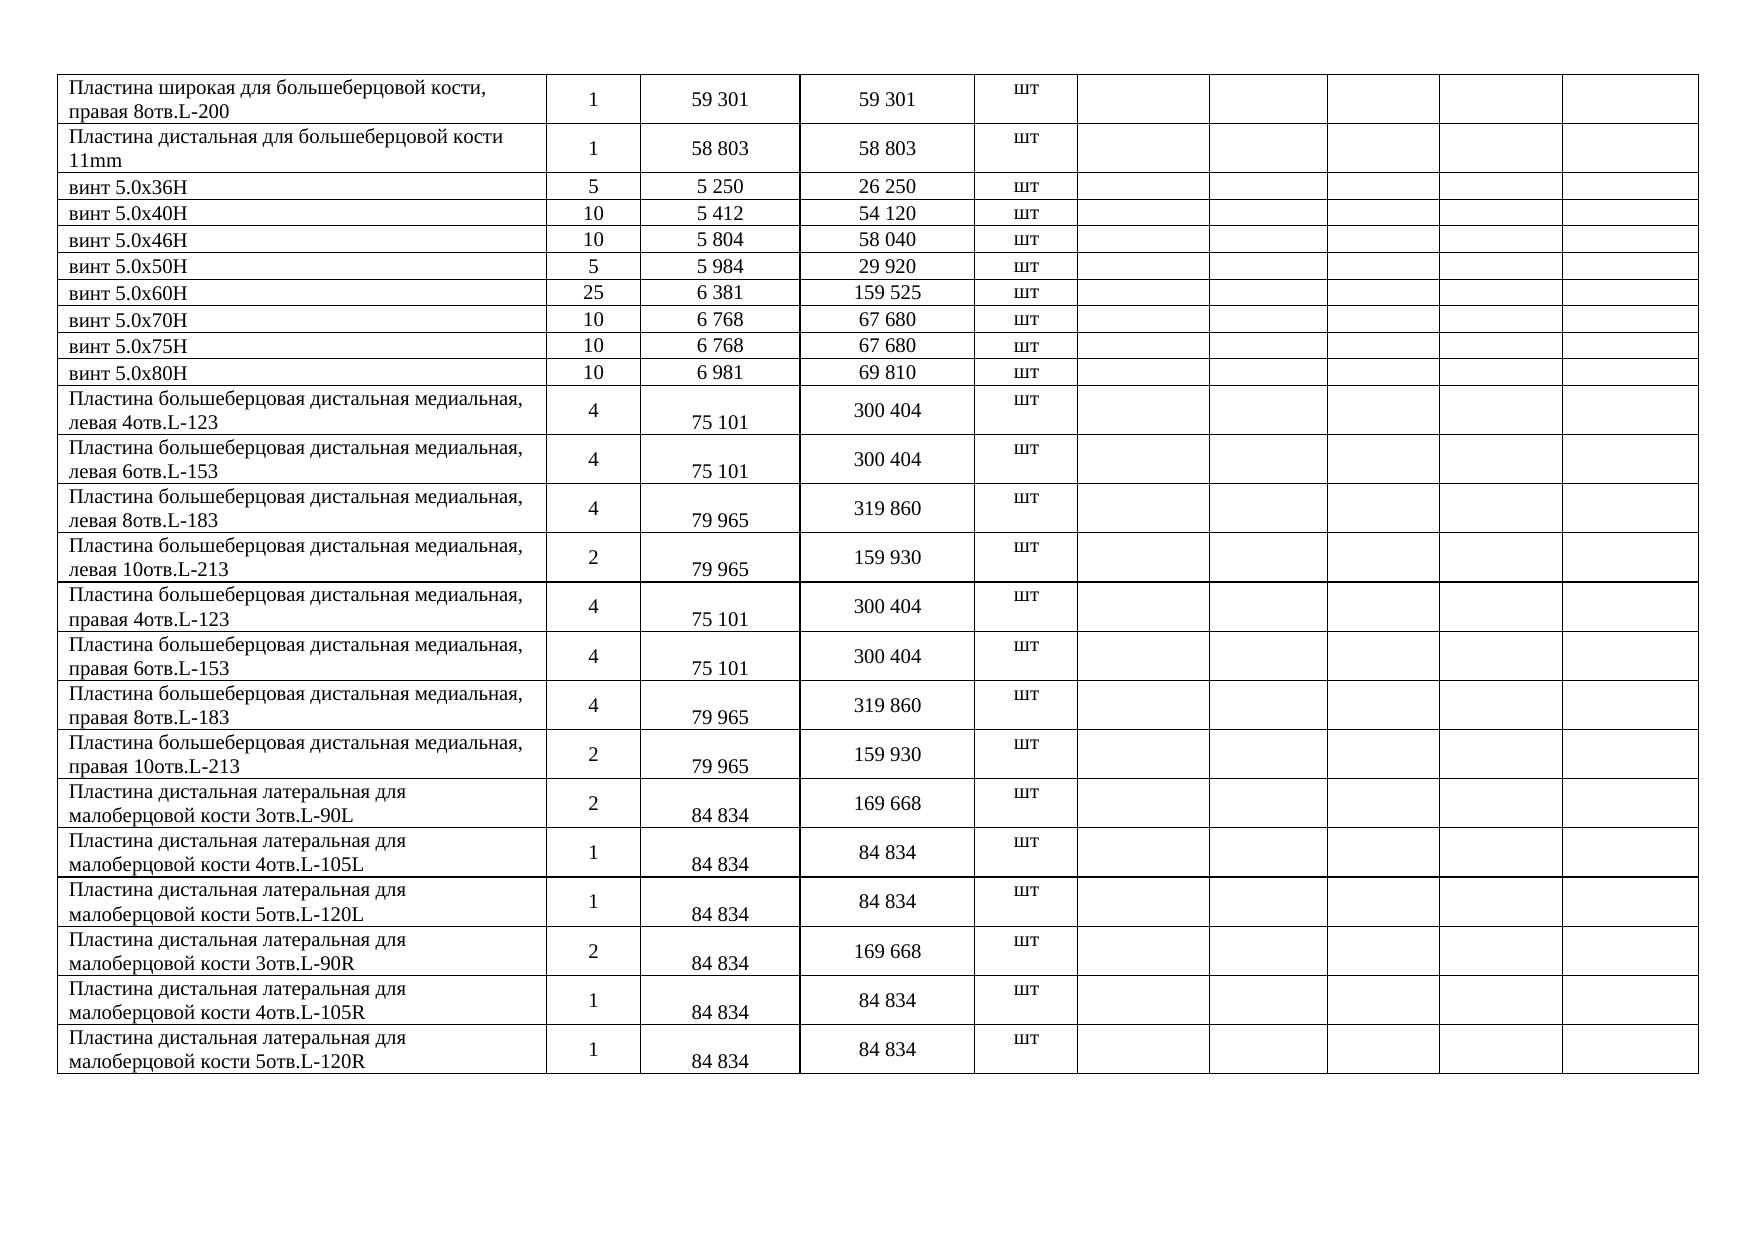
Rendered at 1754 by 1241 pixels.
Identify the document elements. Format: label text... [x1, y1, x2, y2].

table_cell [1440, 828, 1562, 876]
table_cell [1210, 583, 1327, 631]
table_cell [1563, 333, 1698, 358]
table_cell [1328, 173, 1439, 199]
table_cell Пластина дистальная латеральная для малоберцовой кости 4отв.L-105L [58, 828, 546, 876]
table_cell [1563, 828, 1698, 876]
table_cell 6 768 [641, 306, 799, 332]
table_cell [1440, 253, 1562, 278]
table_cell 159 525 [801, 280, 974, 305]
table_cell [1563, 200, 1698, 225]
table_cell винт 5.0x80H [58, 359, 546, 385]
table_cell [1563, 124, 1698, 172]
table_cell Пластина дистальная латеральная для малоберцовой кости 3отв.L-90L [58, 779, 546, 827]
table_cell [1210, 779, 1327, 827]
table_cell 4 [547, 386, 640, 434]
table_cell 6 768 [641, 333, 799, 358]
table_cell [1328, 681, 1439, 729]
table_cell [1563, 583, 1698, 631]
table_cell Пластина большеберцовая дистальная медиальная, левая 10отв.L-213 [58, 533, 546, 581]
table_cell [1078, 927, 1209, 975]
table_cell [1440, 306, 1562, 332]
table_cell [1328, 976, 1439, 1024]
table_cell [1328, 927, 1439, 975]
table_cell 79 965 [641, 484, 799, 532]
table_cell [1078, 226, 1209, 252]
table_cell [1078, 484, 1209, 532]
table_cell [1210, 484, 1327, 532]
table_cell 84 834 [641, 927, 799, 975]
table_cell 4 [547, 484, 640, 532]
table_cell [1563, 226, 1698, 252]
table_cell [1210, 878, 1327, 926]
table_cell [1328, 124, 1439, 172]
table_cell 2 [547, 779, 640, 827]
table_cell 84 834 [641, 1025, 799, 1073]
table_cell [1328, 533, 1439, 581]
table_cell шт [975, 75, 1077, 123]
table_cell [1078, 681, 1209, 729]
table_cell [1563, 306, 1698, 332]
table_cell [1210, 359, 1327, 385]
table_cell [1440, 976, 1562, 1024]
table_cell шт [975, 1025, 1077, 1073]
table_cell Пластина дистальная для большеберцовой кости 11mm [58, 124, 546, 172]
table_cell [1078, 280, 1209, 305]
table_cell [1078, 779, 1209, 827]
table_cell винт 5.0x40H [58, 200, 546, 225]
table_cell [1563, 280, 1698, 305]
table_cell [1210, 828, 1327, 876]
table_cell 1 [547, 124, 640, 172]
table_cell 26 250 [801, 173, 974, 199]
table_cell 300 404 [801, 632, 974, 680]
table_cell 1 [547, 878, 640, 926]
table_cell шт [975, 226, 1077, 252]
table_cell [1440, 681, 1562, 729]
table_cell шт [975, 386, 1077, 434]
table_cell Пластина большеберцовая дистальная медиальная, левая 6отв.L-153 [58, 435, 546, 483]
table_cell [1210, 681, 1327, 729]
table_cell 79 965 [641, 533, 799, 581]
table_cell [1440, 200, 1562, 225]
table_cell [1210, 976, 1327, 1024]
table_cell 5 804 [641, 226, 799, 252]
table_cell [1078, 828, 1209, 876]
table_cell 6 981 [641, 359, 799, 385]
table_cell 75 101 [641, 386, 799, 434]
table_cell 75 101 [641, 435, 799, 483]
table_cell [1563, 386, 1698, 434]
table_cell [1328, 306, 1439, 332]
table_cell 84 834 [801, 878, 974, 926]
table_cell [1328, 226, 1439, 252]
table_cell [1078, 976, 1209, 1024]
table_cell [1440, 484, 1562, 532]
table_cell 84 834 [801, 976, 974, 1024]
table_cell 4 [547, 583, 640, 631]
table_cell [1440, 124, 1562, 172]
table_cell [1440, 927, 1562, 975]
table_cell [1328, 333, 1439, 358]
table_cell [1440, 173, 1562, 199]
table_cell шт [975, 359, 1077, 385]
table_cell [1440, 386, 1562, 434]
table_cell Пластина большеберцовая дистальная медиальная, правая 4отв.L-123 [58, 583, 546, 631]
table_cell винт 5.0x75H [58, 333, 546, 358]
table_cell 84 834 [801, 828, 974, 876]
table_cell [1078, 435, 1209, 483]
table_cell [1563, 681, 1698, 729]
table_cell [1328, 435, 1439, 483]
table_cell [1210, 124, 1327, 172]
table_cell [1563, 1025, 1698, 1073]
table_cell [1078, 306, 1209, 332]
table_cell [1440, 333, 1562, 358]
table_cell 67 680 [801, 333, 974, 358]
table_cell 159 930 [801, 730, 974, 778]
table_cell 58 803 [801, 124, 974, 172]
table_cell [1078, 124, 1209, 172]
table_cell шт [975, 681, 1077, 729]
table_cell 4 [547, 435, 640, 483]
table_cell шт [975, 333, 1077, 358]
table_cell 69 810 [801, 359, 974, 385]
table_cell [1328, 878, 1439, 926]
table_cell 169 668 [801, 779, 974, 827]
table_cell [1078, 253, 1209, 278]
table_cell шт [975, 306, 1077, 332]
table_cell 5 [547, 173, 640, 199]
table_cell шт [975, 779, 1077, 827]
table_cell [1328, 484, 1439, 532]
table_cell 5 412 [641, 200, 799, 225]
table_cell 4 [547, 632, 640, 680]
table_cell [1210, 173, 1327, 199]
table_cell Пластина большеберцовая дистальная медиальная, правая 8отв.L-183 [58, 681, 546, 729]
table_cell [1328, 1025, 1439, 1073]
table_cell [1328, 828, 1439, 876]
table_cell [1210, 435, 1327, 483]
table_cell [1210, 280, 1327, 305]
table_cell 67 680 [801, 306, 974, 332]
table_cell 84 834 [641, 976, 799, 1024]
table_cell [1328, 730, 1439, 778]
table_cell [1328, 779, 1439, 827]
table_cell Пластина большеберцовая дистальная медиальная, левая 4отв.L-123 [58, 386, 546, 434]
table_cell Пластина дистальная латеральная для малоберцовой кости 3отв.L-90R [58, 927, 546, 975]
table_cell [1078, 730, 1209, 778]
table_cell 5 250 [641, 173, 799, 199]
table_cell [1210, 730, 1327, 778]
table_cell [1563, 484, 1698, 532]
table_cell [1563, 359, 1698, 385]
table_cell 75 101 [641, 632, 799, 680]
table_cell шт [975, 533, 1077, 581]
table_cell шт [975, 484, 1077, 532]
table_cell [1328, 280, 1439, 305]
table_cell шт [975, 435, 1077, 483]
table_cell 300 404 [801, 386, 974, 434]
table_cell [1078, 200, 1209, 225]
table_cell [1078, 533, 1209, 581]
table_cell 10 [547, 226, 640, 252]
table_cell [1078, 333, 1209, 358]
table_cell 6 381 [641, 280, 799, 305]
table_cell [1210, 200, 1327, 225]
table_cell [1440, 533, 1562, 581]
table_cell Пластина широкая для большеберцовой кости, правая 8отв.L-200 [58, 75, 546, 123]
table_cell [1328, 200, 1439, 225]
table_cell 2 [547, 927, 640, 975]
table_cell 1 [547, 75, 640, 123]
table_cell [1440, 435, 1562, 483]
table_cell [1563, 730, 1698, 778]
table_cell шт [975, 124, 1077, 172]
table_cell шт [975, 878, 1077, 926]
table_cell 84 834 [641, 878, 799, 926]
table_cell [1210, 306, 1327, 332]
table_cell [1440, 1025, 1562, 1073]
table_cell [1440, 632, 1562, 680]
table_cell шт [975, 828, 1077, 876]
table_cell [1210, 927, 1327, 975]
table_cell 1 [547, 976, 640, 1024]
table_cell шт [975, 976, 1077, 1024]
table_cell [1563, 253, 1698, 278]
table_cell шт [975, 200, 1077, 225]
table_cell [1440, 583, 1562, 631]
table_cell 5 [547, 253, 640, 278]
table_cell 1 [547, 1025, 640, 1073]
table_cell [1078, 878, 1209, 926]
table_cell винт 5.0x70H [58, 306, 546, 332]
table_cell Пластина дистальная латеральная для малоберцовой кости 5отв.L-120L [58, 878, 546, 926]
table_cell 10 [547, 333, 640, 358]
table_cell [1563, 779, 1698, 827]
table_cell [1440, 226, 1562, 252]
table_cell шт [975, 280, 1077, 305]
table_cell 79 965 [641, 681, 799, 729]
table_cell [1440, 878, 1562, 926]
table_cell [1563, 173, 1698, 199]
table_cell [1078, 632, 1209, 680]
table_cell 84 834 [641, 779, 799, 827]
table_cell [1440, 75, 1562, 123]
table_cell [1210, 1025, 1327, 1073]
table_cell [1440, 359, 1562, 385]
table_cell 300 404 [801, 583, 974, 631]
table_cell 10 [547, 200, 640, 225]
table_cell 2 [547, 533, 640, 581]
table_cell [1563, 533, 1698, 581]
table_cell 59 301 [801, 75, 974, 123]
table_cell [1210, 75, 1327, 123]
table_cell 169 668 [801, 927, 974, 975]
table_cell винт 5.0x60H [58, 280, 546, 305]
table_cell 29 920 [801, 253, 974, 278]
table_cell [1563, 976, 1698, 1024]
table_cell шт [975, 730, 1077, 778]
table_cell 75 101 [641, 583, 799, 631]
table_cell 1 [547, 828, 640, 876]
table_cell [1328, 386, 1439, 434]
table_cell [1563, 435, 1698, 483]
table_cell [1328, 359, 1439, 385]
table_cell 5 984 [641, 253, 799, 278]
table_cell [1210, 333, 1327, 358]
table_cell [1440, 280, 1562, 305]
table_cell [1328, 632, 1439, 680]
table_cell Пластина большеберцовая дистальная медиальная, левая 8отв.L-183 [58, 484, 546, 532]
table_cell 58 803 [641, 124, 799, 172]
table_cell [1440, 779, 1562, 827]
table_cell [1210, 632, 1327, 680]
table_cell 58 040 [801, 226, 974, 252]
table_cell [1210, 253, 1327, 278]
table_cell [1078, 173, 1209, 199]
table_cell 159 930 [801, 533, 974, 581]
table_cell [1078, 386, 1209, 434]
table_cell шт [975, 173, 1077, 199]
table_cell 79 965 [641, 730, 799, 778]
table_cell 84 834 [801, 1025, 974, 1073]
table_cell шт [975, 927, 1077, 975]
table_cell [1078, 75, 1209, 123]
table_cell Пластина большеберцовая дистальная медиальная, правая 6отв.L-153 [58, 632, 546, 680]
table_cell [1563, 927, 1698, 975]
table_cell 10 [547, 359, 640, 385]
table_cell [1328, 583, 1439, 631]
table_cell шт [975, 583, 1077, 631]
table_cell винт 5.0x46H [58, 226, 546, 252]
table_cell [1328, 253, 1439, 278]
table_cell Пластина дистальная латеральная для малоберцовой кости 5отв.L-120R [58, 1025, 546, 1073]
table_cell [1078, 583, 1209, 631]
table_cell 54 120 [801, 200, 974, 225]
table_cell [1210, 226, 1327, 252]
table_cell 84 834 [641, 828, 799, 876]
table_cell [1328, 75, 1439, 123]
table_cell Пластина большеберцовая дистальная медиальная, правая 10отв.L-213 [58, 730, 546, 778]
table_cell Пластина дистальная латеральная для малоберцовой кости 4отв.L-105R [58, 976, 546, 1024]
table_cell 300 404 [801, 435, 974, 483]
table_cell шт [975, 632, 1077, 680]
table_cell [1210, 386, 1327, 434]
table_cell шт [975, 253, 1077, 278]
table_cell [1078, 359, 1209, 385]
table_cell [1563, 632, 1698, 680]
table_cell 59 301 [641, 75, 799, 123]
table_cell 25 [547, 280, 640, 305]
table_cell 10 [547, 306, 640, 332]
table_cell винт 5.0x50H [58, 253, 546, 278]
table_cell [1563, 75, 1698, 123]
table_cell [1078, 1025, 1209, 1073]
table_cell [1210, 533, 1327, 581]
table_cell 4 [547, 681, 640, 729]
table_cell [1440, 730, 1562, 778]
table_cell 319 860 [801, 681, 974, 729]
table_cell 319 860 [801, 484, 974, 532]
table_cell 2 [547, 730, 640, 778]
table_cell [1563, 878, 1698, 926]
table_cell винт 5.0x36H [58, 173, 546, 199]
